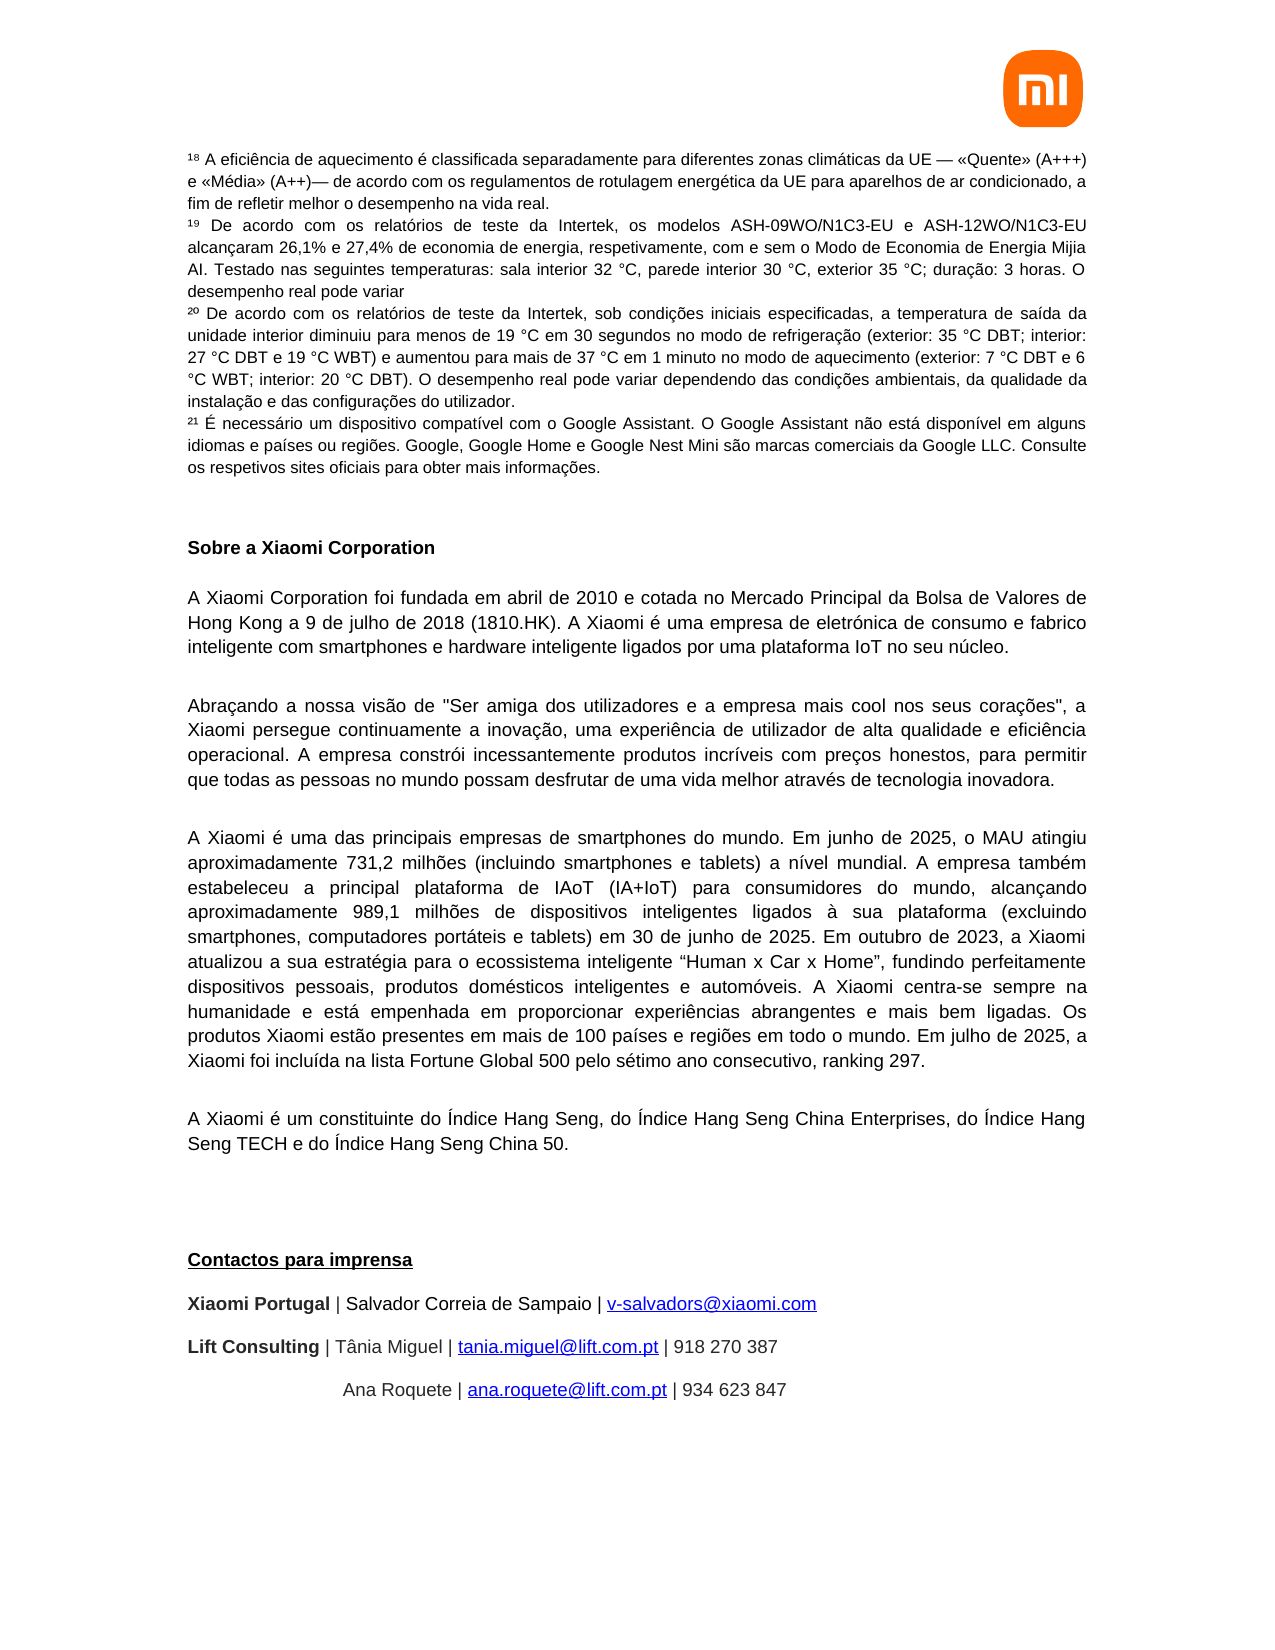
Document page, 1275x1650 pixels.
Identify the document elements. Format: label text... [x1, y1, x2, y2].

picture [1002, 48, 1085, 131]
text Abraçando a nossa visão de "Ser amiga dos utilizadores e a empresa mais cool nos seus corações", a Xiaomi persegue continuamente a inovação, uma experiência de utilizador de alta qualidade e eficiência operacional. A empresa constrói incessantemente produtos incríveis com preços honestos, para permitir que todas as pessoas no mundo possam desfrutar de uma vida melhor através de tecnologia inovadora. [187, 694, 1087, 790]
text ²¹ É necessário um dispositivo compatível com o Google Assistant. O Google Assistant não está disponível em alguns idiomas e países ou regiões. Google, Google Home e Google Nest Mini são marcas comerciais da Google LLC. Consulte os respetivos sites oficiais para obter mais informações. [187, 414, 1087, 477]
text Contactos para imprensa [187, 1249, 1087, 1271]
text ¹⁹ De acordo com os relatórios de teste da Intertek, os modelos ASH-09WO/N1C3-EU e ASH-12WO/N1C3-EU alcançaram 26,1% e 27,4% de economia de energia, respetivamente, com e sem o Modo de Economia de Energia Mijia AI. Testado nas seguintes temperaturas: sala interior 32 °C, parede interior 30 °C, exterior 35 °C; duração: 3 horas. O desempenho real pode variar [187, 216, 1087, 301]
text ¹⁸ A eficiência de aquecimento é classificada separadamente para diferentes zonas climáticas da UE — «Quente» (A+++) e «Média» (A++)— de acordo com os regulamentos de rotulagem energética da UE para aparelhos de ar condicionado, a fim de refletir melhor o desempenho na vida real. [187, 150, 1087, 213]
text A Xiaomi Corporation foi fundada em abril de 2010 e cotada no Mercado Principal da Bolsa de Valores de Hong Kong a 9 de julho de 2018 (1810.HK). A Xiaomi é uma empresa de eletrónica de consumo e fabrico inteligente com smartphones e hardware inteligente ligados por uma plataforma IoT no seu núcleo. [187, 587, 1087, 658]
text Xiaomi Portugal | Salvador Correia de Sampaio | v-salvadors@xiaomi.com [187, 1292, 1087, 1314]
text A Xiaomi é uma das principais empresas de smartphones do mundo. Em junho de 2025, o MAU atingiu aproximadamente 731,2 milhões (incluindo smartphones e tablets) a nível mundial. A empresa também estabeleceu a principal plataforma de IAoT (IA+IoT) para consumidores do mundo, alcançando aproximadamente 989,1 milhões de dispositivos inteligentes ligados à sua plataforma (excluindo smartphones, computadores portáteis e tablets) em 30 de junho de 2025. Em outubro de 2023, a Xiaomi atualizou a sua estratégia para o ecossistema inteligente “Human x Car x Home”, fundindo perfeitamente dispositivos pessoais, produtos domésticos inteligentes e automóveis. A Xiaomi centra-se sempre na humanidade e está empenhada em proporcionar experiências abrangentes e mais bem ligadas. Os produtos Xiaomi estão presentes em mais de 100 países e regiões em todo o mundo. Em julho de 2025, a Xiaomi foi incluída na lista Fortune Global 500 pelo sétimo ano consecutivo, ranking 297. [187, 827, 1087, 1072]
text ²º De acordo com os relatórios de teste da Intertek, sob condições iniciais especificadas, a temperatura de saída da unidade interior diminuiu para menos de 19 °C em 30 segundos no modo de refrigeração (exterior: 35 °C DBT; interior: 27 °C DBT e 19 °C WBT) e aumentou para mais de 37 °C em 1 minuto no modo de aquecimento (exterior: 7 °C DBT e 6 °C WBT; interior: 20 °C DBT). O desempenho real pode variar dependendo das condições ambientais, da qualidade da instalação e das configurações do utilizador. [187, 304, 1087, 411]
text Ana Roquete | ana.roquete@lift.com.pt | 934 623 847 [187, 1378, 1087, 1400]
text Lift Consulting | Tânia Miguel | tania.miguel@lift.com.pt | 918 270 387 [187, 1335, 1087, 1357]
text A Xiaomi é um constituinte do Índice Hang Seng, do Índice Hang Seng China Enterprises, do Índice Hang Seng TECH e do Índice Hang Seng China 50. [187, 1108, 1087, 1154]
text Sobre a Xiaomi Corporation [187, 537, 1087, 558]
